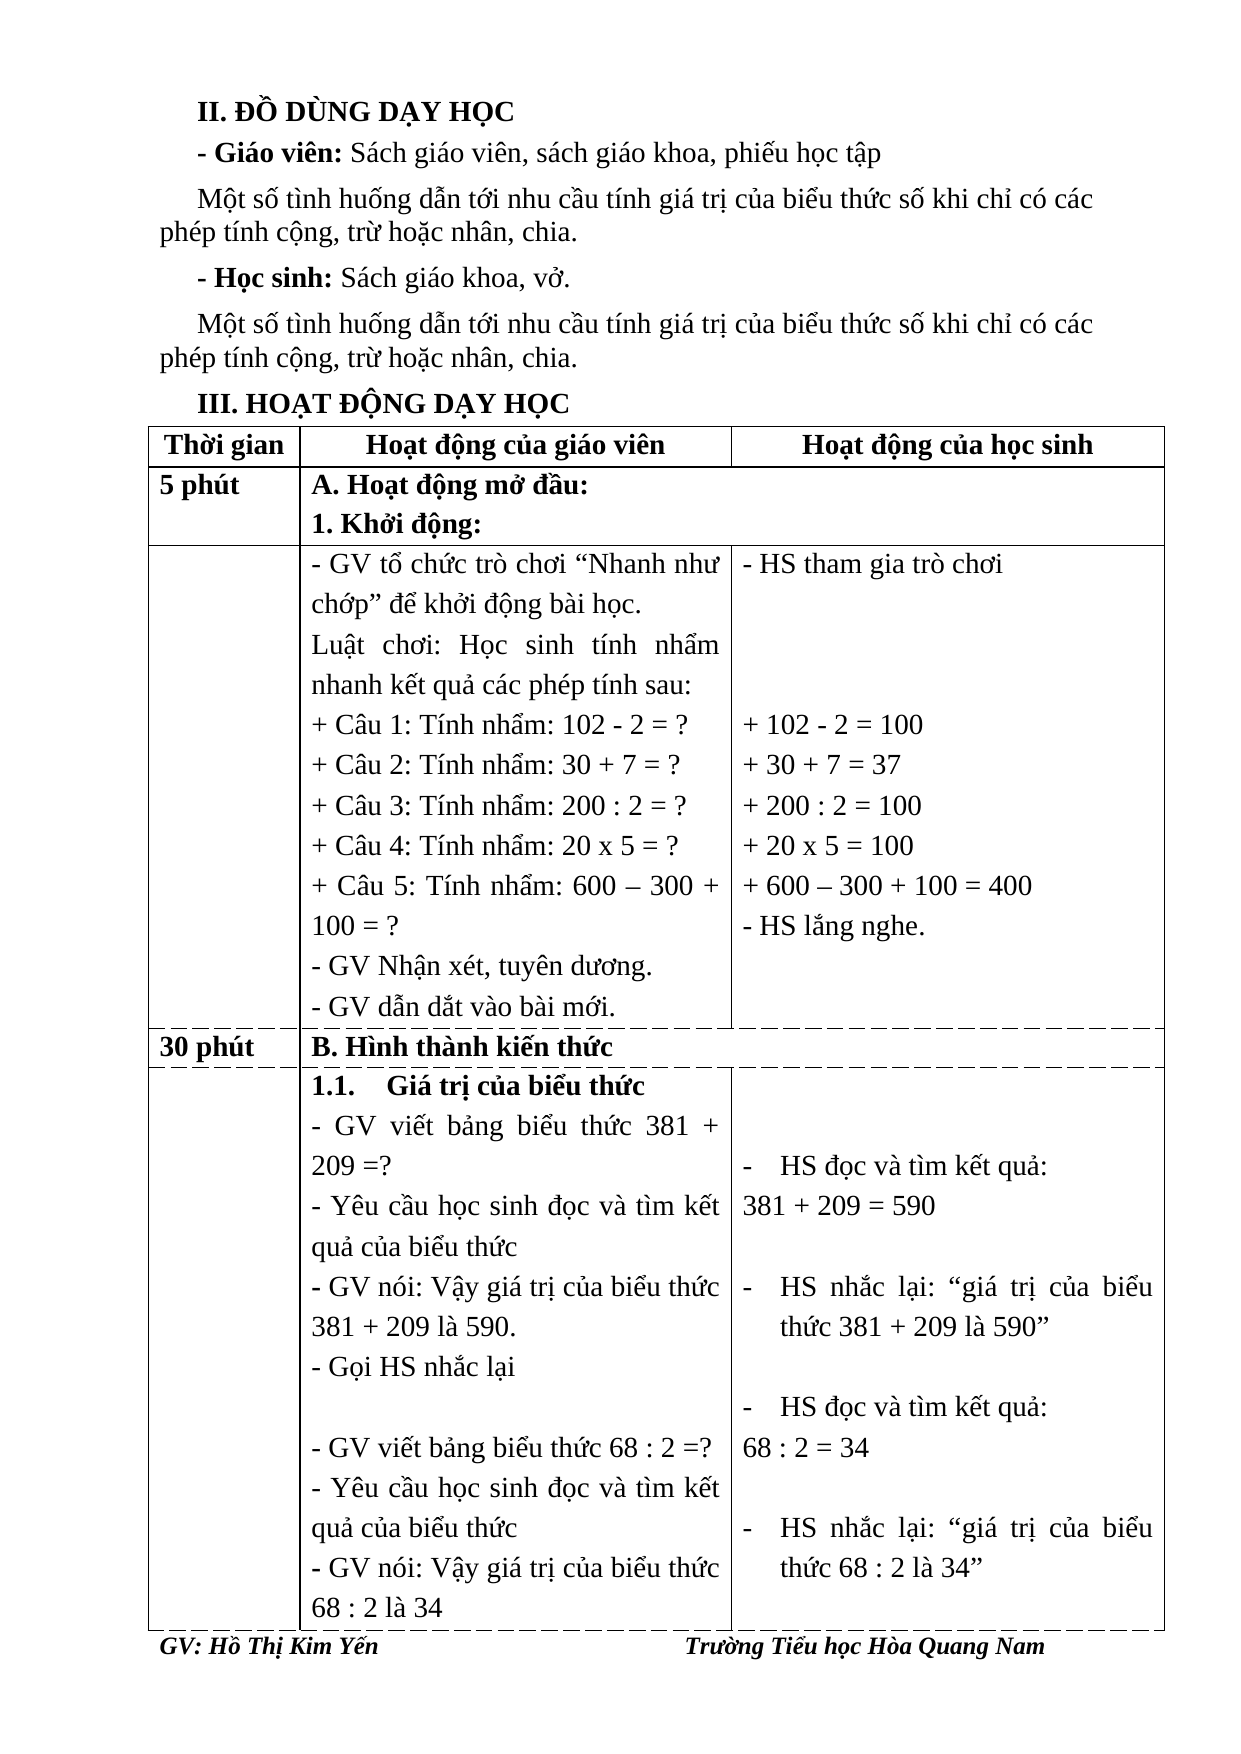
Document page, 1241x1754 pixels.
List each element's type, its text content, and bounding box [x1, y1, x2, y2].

table_header Hoạt động của giáo viên [301, 427, 731, 466]
text Một số tình huống dẫn tới nhu cầu tính giá trị của biểu thức số khi chỉ có các phép tính cộng, trừ hoặc nhân, chia. [159, 181, 1144, 248]
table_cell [732, 1067, 1164, 1630]
table_cell 5 phút [149, 468, 299, 545]
text - Học sinh: Sách giáo khoa, vở. [159, 260, 1144, 294]
table_cell [149, 1067, 299, 1630]
table_cell 30 phút [149, 1028, 299, 1067]
table_cell [149, 546, 299, 1028]
table_cell A. Hoạt động mở đầu: 1. Khởi động: [301, 468, 1164, 545]
table_header Hoạt động của học sinh [732, 427, 1164, 466]
text - Giáo viên: Sách giáo viên, sách giáo khoa, phiếu học tập [159, 135, 1144, 168]
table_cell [301, 1067, 731, 1630]
table_cell B. Hình thành kiến thức [301, 1028, 1164, 1067]
text III. HOẠT ĐỘNG DẠY HỌC [159, 386, 1144, 419]
text II. ĐỒ DÙNG DẠY HỌC [159, 94, 1144, 128]
table_cell - HS tham gia trò chơi + 102 - 2 = 100 + 30 + 7 = 37 + 200 : 2 = 100 + 20 x 5 = 100 + 600 – 300 + 100 = 400 - HS lắng nghe. [732, 546, 1164, 1028]
table_header Thời gian [149, 427, 299, 466]
text Một số tình huống dẫn tới nhu cầu tính giá trị của biểu thức số khi chỉ có các phép tính cộng, trừ hoặc nhân, chia. [159, 306, 1144, 373]
table_cell - GV tổ chức trò chơi “Nhanh như chớp” để khởi động bài học. Luật chơi: Học sinh tính nhẩm nhanh kết quả các phép tính sau: + Câu 1: Tính nhẩm: 102 - 2 = ? + Câu 2: Tính nhẩm: 30 + 7 = ? + Câu 3: Tính nhẩm: 200 : 2 = ? + Câu 4: Tính nhẩm: 20 x 5 = ? + Câu 5: Tính nhẩm: 600 – 300 + 100 = ? - GV Nhận xét, tuyên dương. - GV dẫn dắt vào bài mới. [301, 546, 731, 1028]
